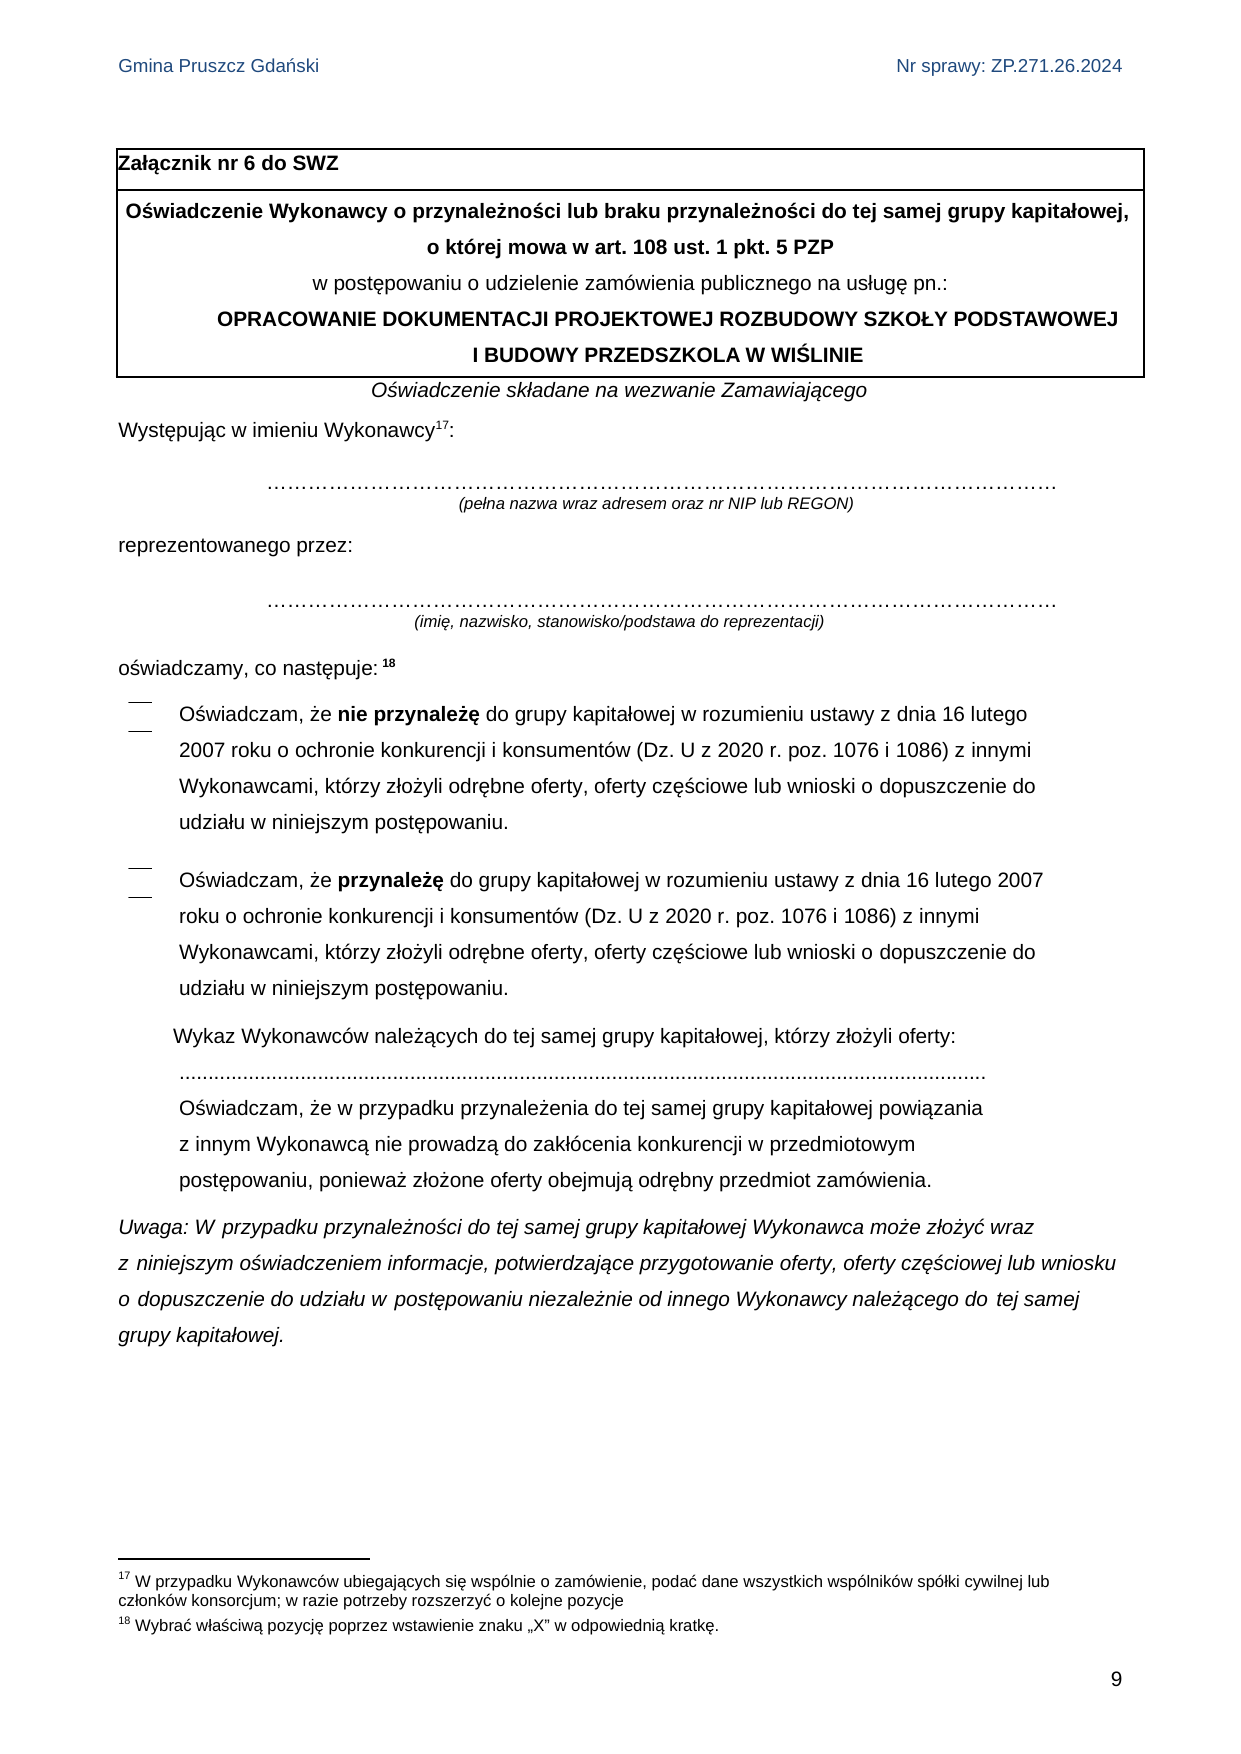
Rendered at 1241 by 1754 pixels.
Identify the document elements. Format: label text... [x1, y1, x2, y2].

text (imię, nazwisko, stanowisko/podstawa do reprezentacji) [118, 611, 1122, 631]
text (pełna nazwa wraz adresem oraz nr NIP lub REGON) [118, 494, 1122, 513]
text …………………………………………………………………………………………………… [266, 470, 1122, 494]
text oświadczamy, co następuje: [118, 656, 1122, 679]
text Uwaga: W przypadku przynależności do tej samej grupy kapitałowej Wykonawca może złożyć wraz z niniejszym oświadczeniem informacje, potwierdzające przygotowanie oferty, oferty częściowej lub wniosku o dopuszczenie do udziału w postępowaniu niezależnie od innego Wykonawcy należącego do tej samej grupy kapitałowej. [118, 1215, 1122, 1347]
table_cell Oświadczam, że przynależę do grupy kapitałowej w rozumieniu ustawy z dnia 16 lutego 2007 roku o ochronie konkurencji i konsumentów (Dz. U z 2020 r. poz. 1076 i 1086) z innymi Wykonawcami, którzy złożyli odrębne oferty, oferty częściowe lub wnioski o dopuszczenie do udziału w niniejszym postępowaniu. Wykaz Wykonawców należących do tej samej grupy kapitałowej, którzy złożyli oferty: ............................................................................................................................................ Oświadczam, że w przypadku przynależenia do tej samej grupy kapitałowej powiązania z innym Wykonawcą nie prowadzą do zakłócenia konkurencji w przedmiotowym postępowaniu, ponieważ złożone oferty obejmują odrębny przedmiot zamówienia. [163, 857, 1063, 1215]
table_header Oświadczam, że nie przynależę do grupy kapitałowej w rozumieniu ustawy z dnia 16 lutego 2007 roku o ochronie konkurencji i konsumentów (Dz. U z 2020 r. poz. 1076 i 1086) z innymi Wykonawcami, którzy złożyli odrębne oferty, oferty częściowe lub wnioski o dopuszczenie do udziału w niniejszym postępowaniu. [163, 692, 1063, 857]
table_cell Oświadczenie Wykonawcy o przynależności lub braku przynależności do tej samej grupy kapitałowej, o której mowa w art. 108 ust. 1 pkt. 5 PZP w postępowaniu o udzielenie zamówienia publicznego na usługę pn.: OPRACOWANIE DOKUMENTACJI PROJEKTOWEJ ROZBUDOWY SZKOŁY PODSTAWOWEJ I BUDOWY PRZEDSZKOLA W WIŚLINIE [118, 191, 1143, 376]
table_header [118, 692, 162, 857]
text Występując w imieniu Wykonawcy: [118, 418, 1122, 442]
text reprezentowanego przez: [118, 532, 1122, 556]
table_header Załącznik nr 6 do SWZ [118, 150, 1143, 189]
text …………………………………………………………………………………………………… [192, 587, 1122, 611]
table_cell [118, 857, 162, 1215]
text Oświadczenie składane na wezwanie Zamawiającego [118, 378, 1122, 402]
